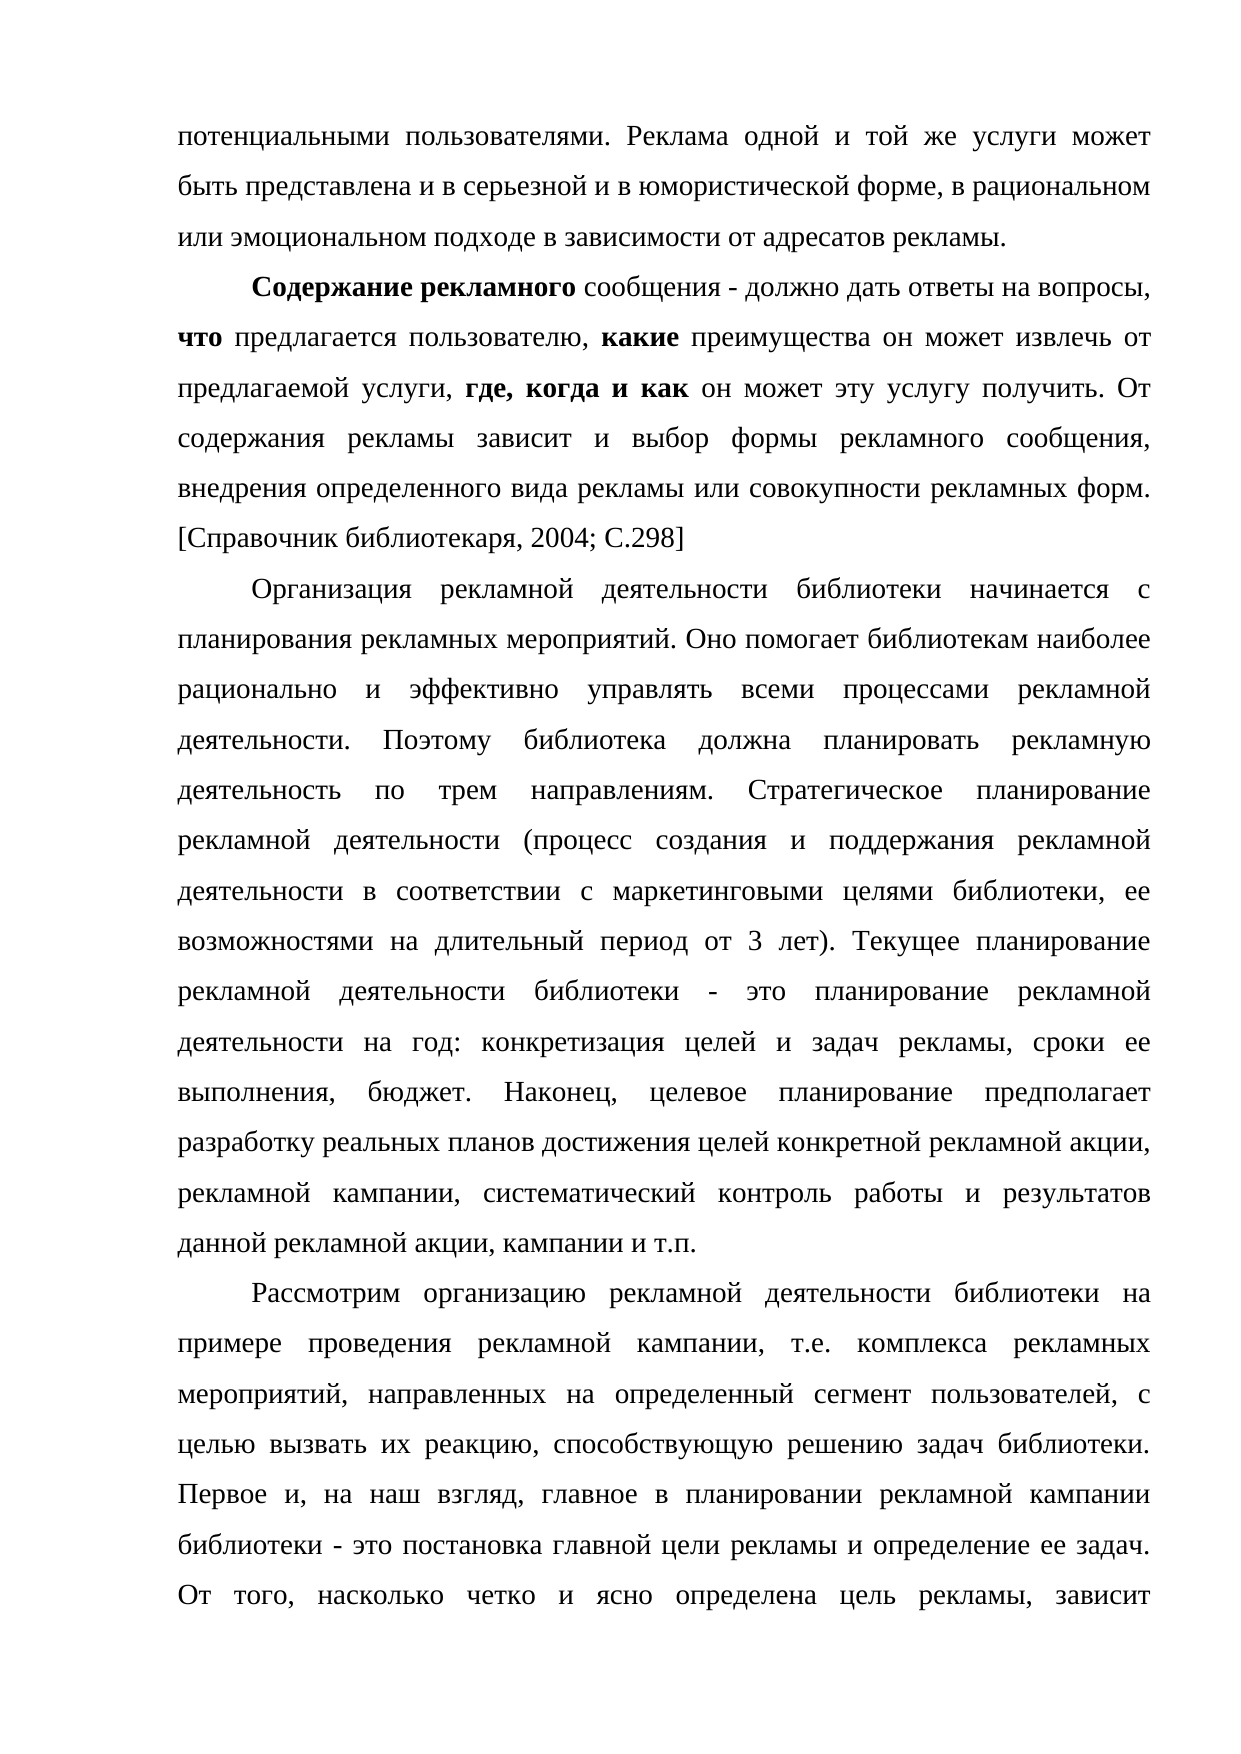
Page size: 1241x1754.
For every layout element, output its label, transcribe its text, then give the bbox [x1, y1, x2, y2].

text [177, 118, 1152, 252]
text Организация рекламной деятельности библиотеки начинается с планирования рекламных мероприятий. Оно помогает библиотекам наиболее рационально и эффективно управлять всеми процессами рекламной деятельности. Поэтому библиотека должна планировать рекламную деятельность по трем направлениям. Стратегическое планирование рекламной деятельности (процесс создания и поддержания рекламной деятельности в соответствии с маркетинговыми целями библиотеки, ее возможностями на длительный период от 3 лет). Текущее планирование рекламной деятельности библиотеки - это планирование рекламной деятельности на год: конкретизация целей и задач рекламы, сроки ее выполнения, бюджет. Наконец, целевое планирование предполагает разработку реальных планов достижения целей конкретной рекламной акции, рекламной кампании, систематический контроль работы и результатов данной рекламной акции, кампании и т.п. [177, 571, 1152, 1258]
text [177, 1275, 1152, 1611]
text Содержание рекламного сообщения - должно дать ответы на вопросы, что предлагается пользователю, какие преимущества он может извлечь от предлагаемой услуги, где, когда и как он может эту услугу получить. От содержания рекламы зависит и выбор формы рекламного сообщения, внедрения определенного вида рекламы или совокупности рекламных форм.[Справочник библиотекаря, 2004; С.298] [177, 269, 1152, 554]
